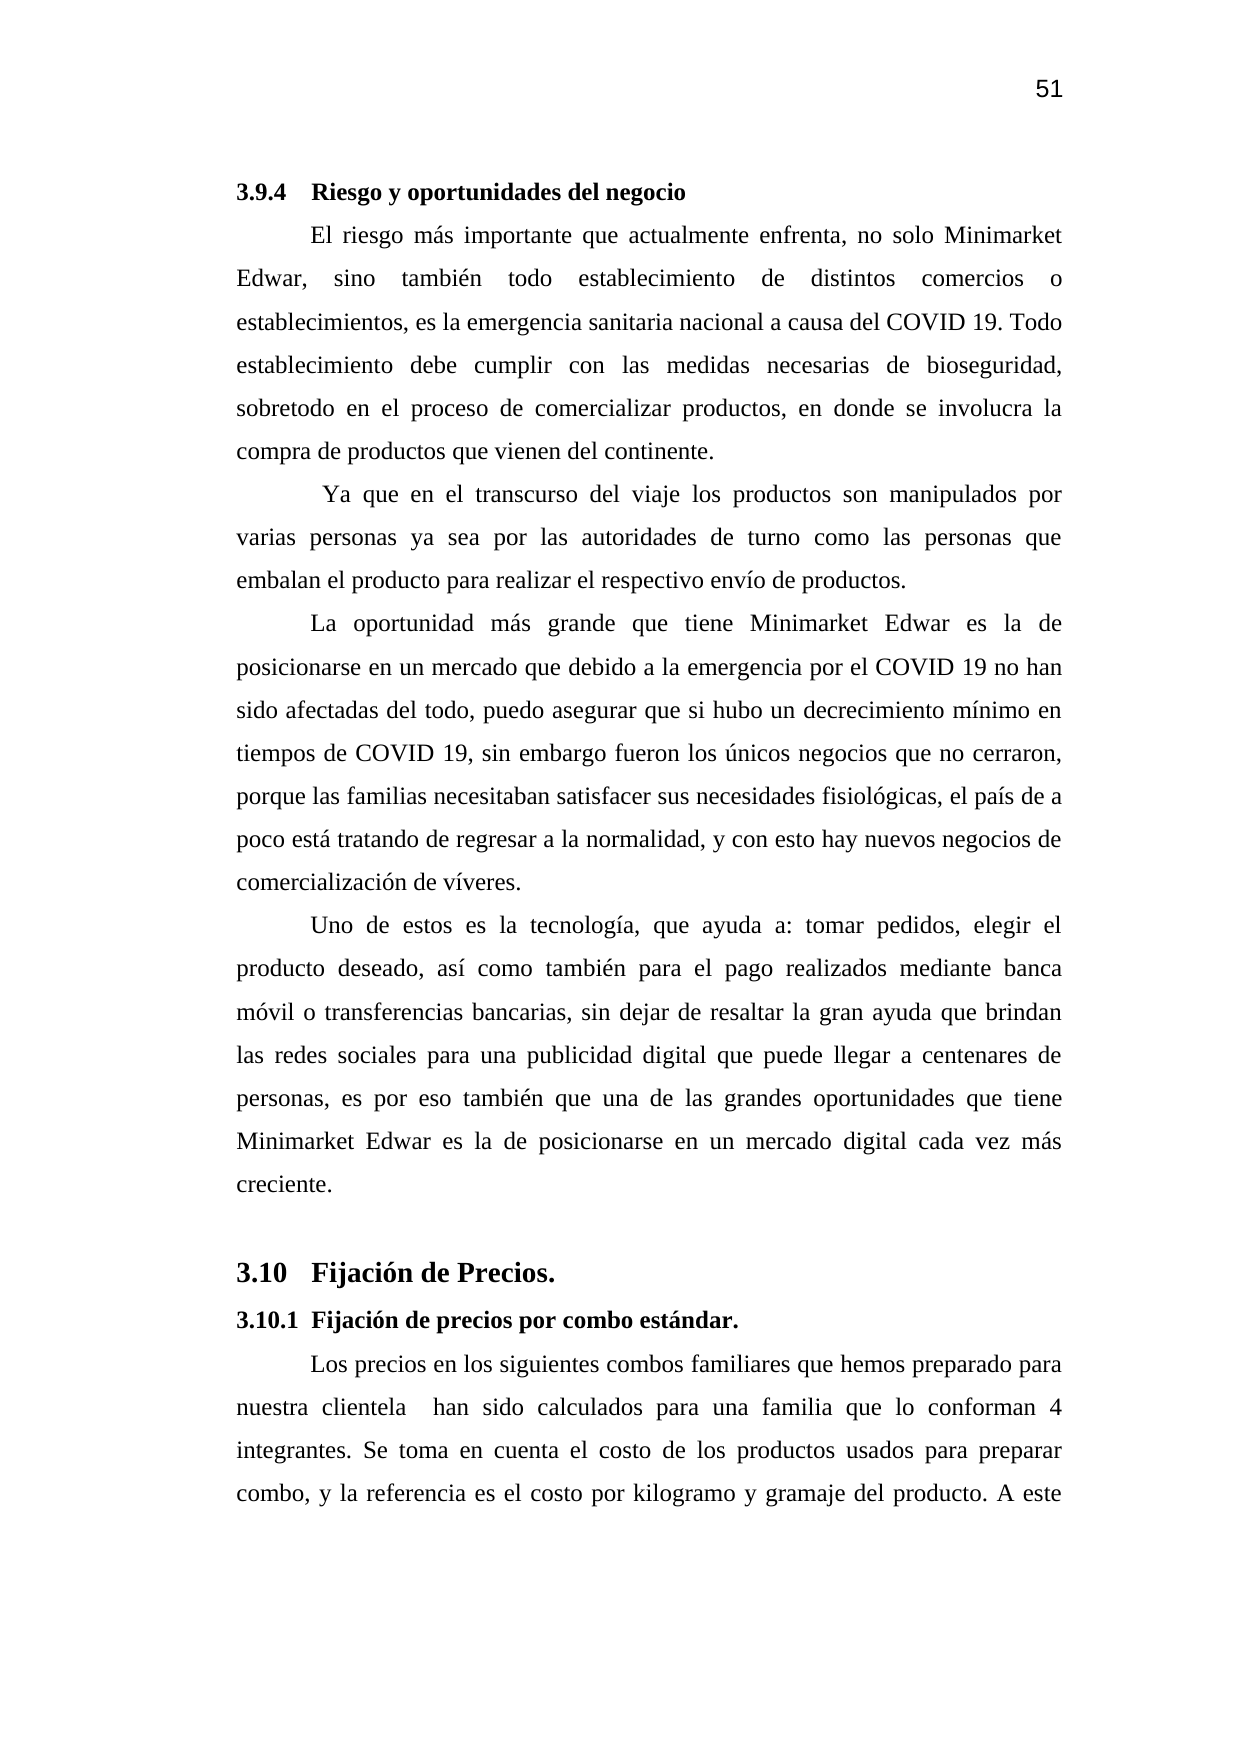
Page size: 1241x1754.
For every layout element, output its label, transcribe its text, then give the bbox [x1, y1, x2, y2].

text El riesgo más importante que actualmente enfrenta, no solo Minimarket Edwar, sino también todo establecimiento de distintos comercios o establecimientos, es la emergencia sanitaria nacional a causa del COVID 19. Todo establecimiento debe cumplir con las medidas necesarias de bioseguridad, sobretodo en el proceso de comercializar productos, en donde se involucra la compra de productos que vienen del continente. [236, 220, 1063, 465]
text La oportunidad más grande que tiene Minimarket Edwar es la de posicionarse en un mercado que debido a la emergencia por el COVID 19 no han sido afectadas del todo, puedo asegurar que si hubo un decrecimiento mínimo en tiempos de COVID 19, sin embargo fueron los únicos negocios que no cerraron, porque las familias necesitaban satisfacer sus necesidades fisiológicas, el país de a poco está tratando de regresar a la normalidad, y con esto hay nuevos negocios de comercialización de víveres. [236, 608, 1063, 896]
subtitle Fijación de Precios. [236, 1255, 1063, 1289]
subtitle Riesgo y oportunidades del negocio [236, 177, 1063, 206]
text Ya que en el transcurso del viaje los productos son manipulados por varias personas ya sea por las autoridades de turno como las personas que embalan el producto para realizar el respectivo envío de productos. [236, 479, 1063, 594]
subtitle Fijación de precios por combo estándar. [236, 1306, 1063, 1334]
text Uno de estos es la tecnología, que ayuda a: tomar pedidos, elegir el producto deseado, así como también para el pago realizados mediante banca móvil o transferencias bancarias, sin dejar de resaltar la gran ayuda que brindan las redes sociales para una publicidad digital que puede llegar a centenares de personas, es por eso también que una de las grandes oportunidades que tiene Minimarket Edwar es la de posicionarse en un mercado digital cada vez más creciente. [236, 910, 1063, 1198]
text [236, 1349, 1063, 1507]
